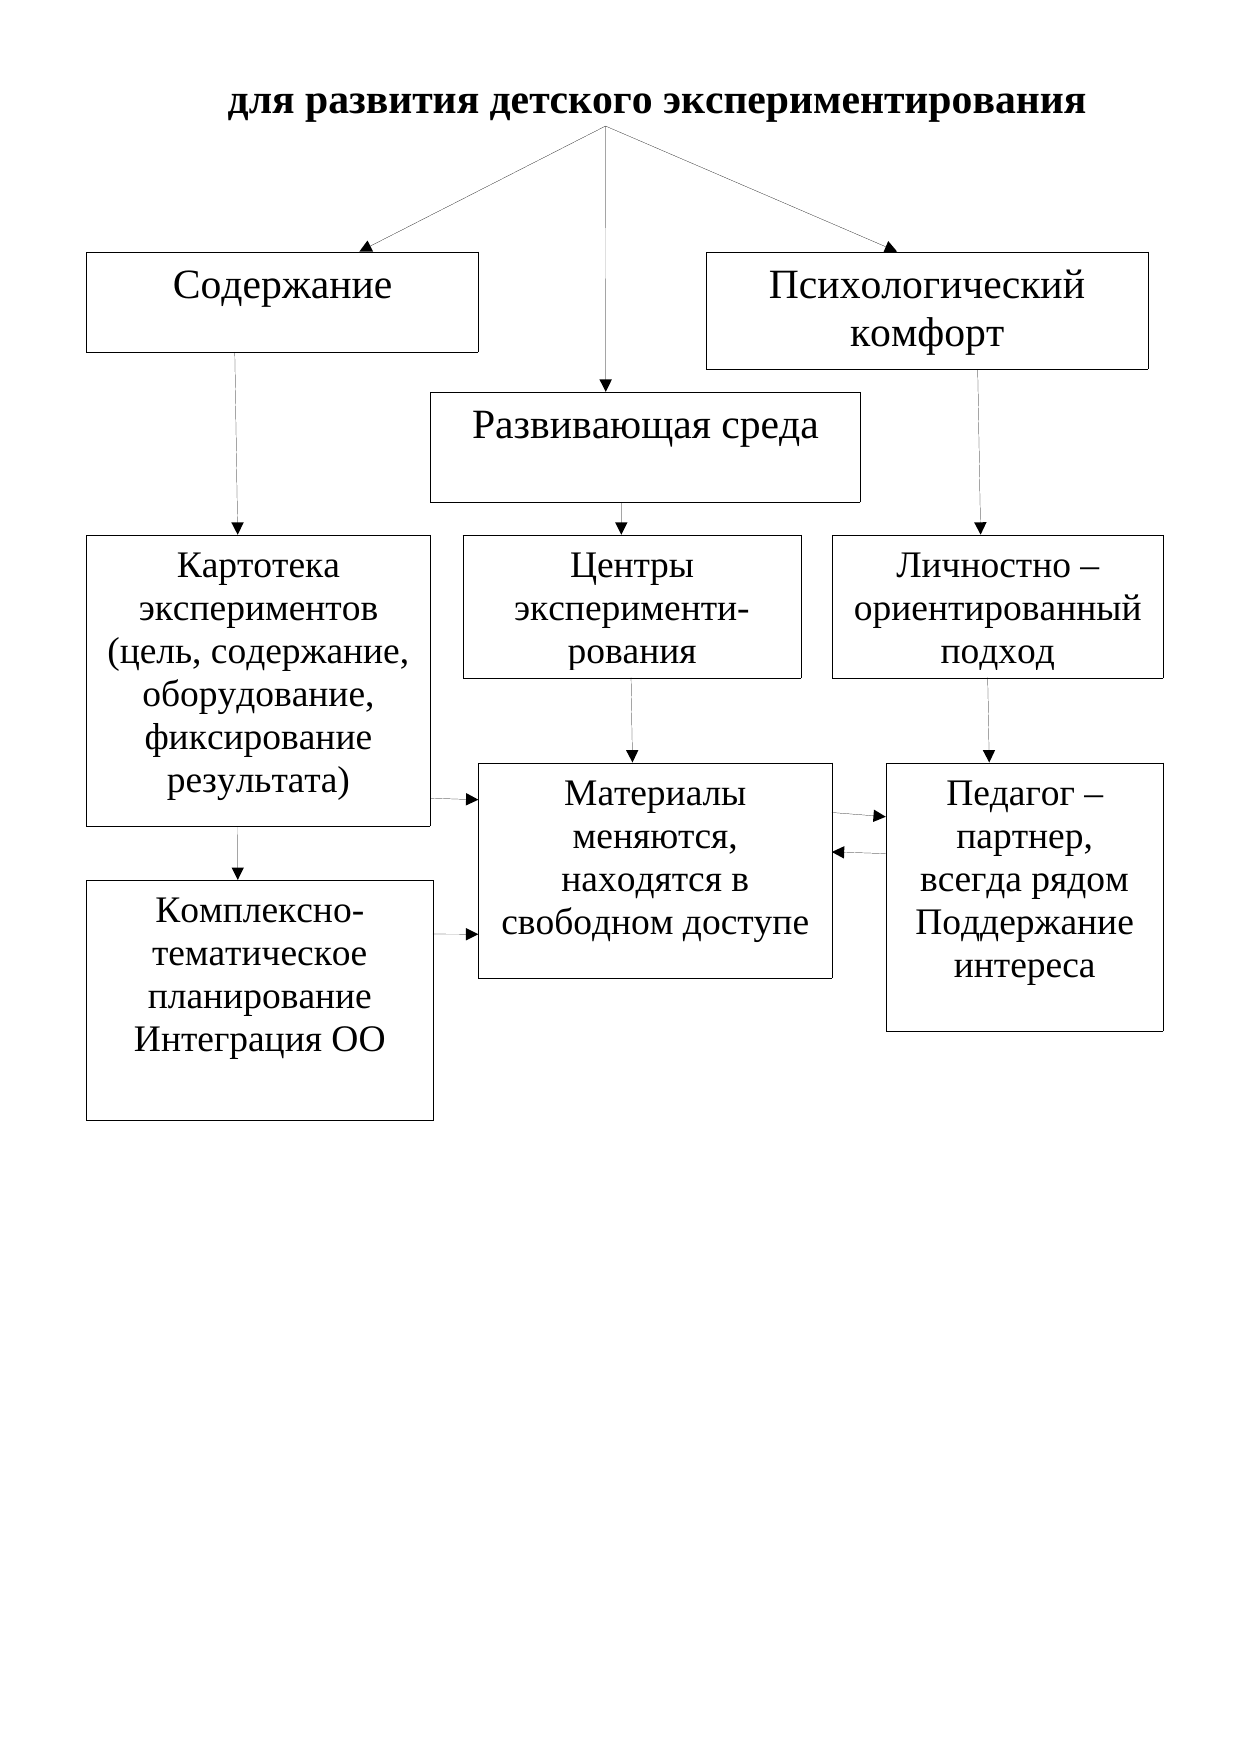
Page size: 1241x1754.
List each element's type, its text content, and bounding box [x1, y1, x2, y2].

text для развития детского экспериментирования [75, 75, 1165, 123]
